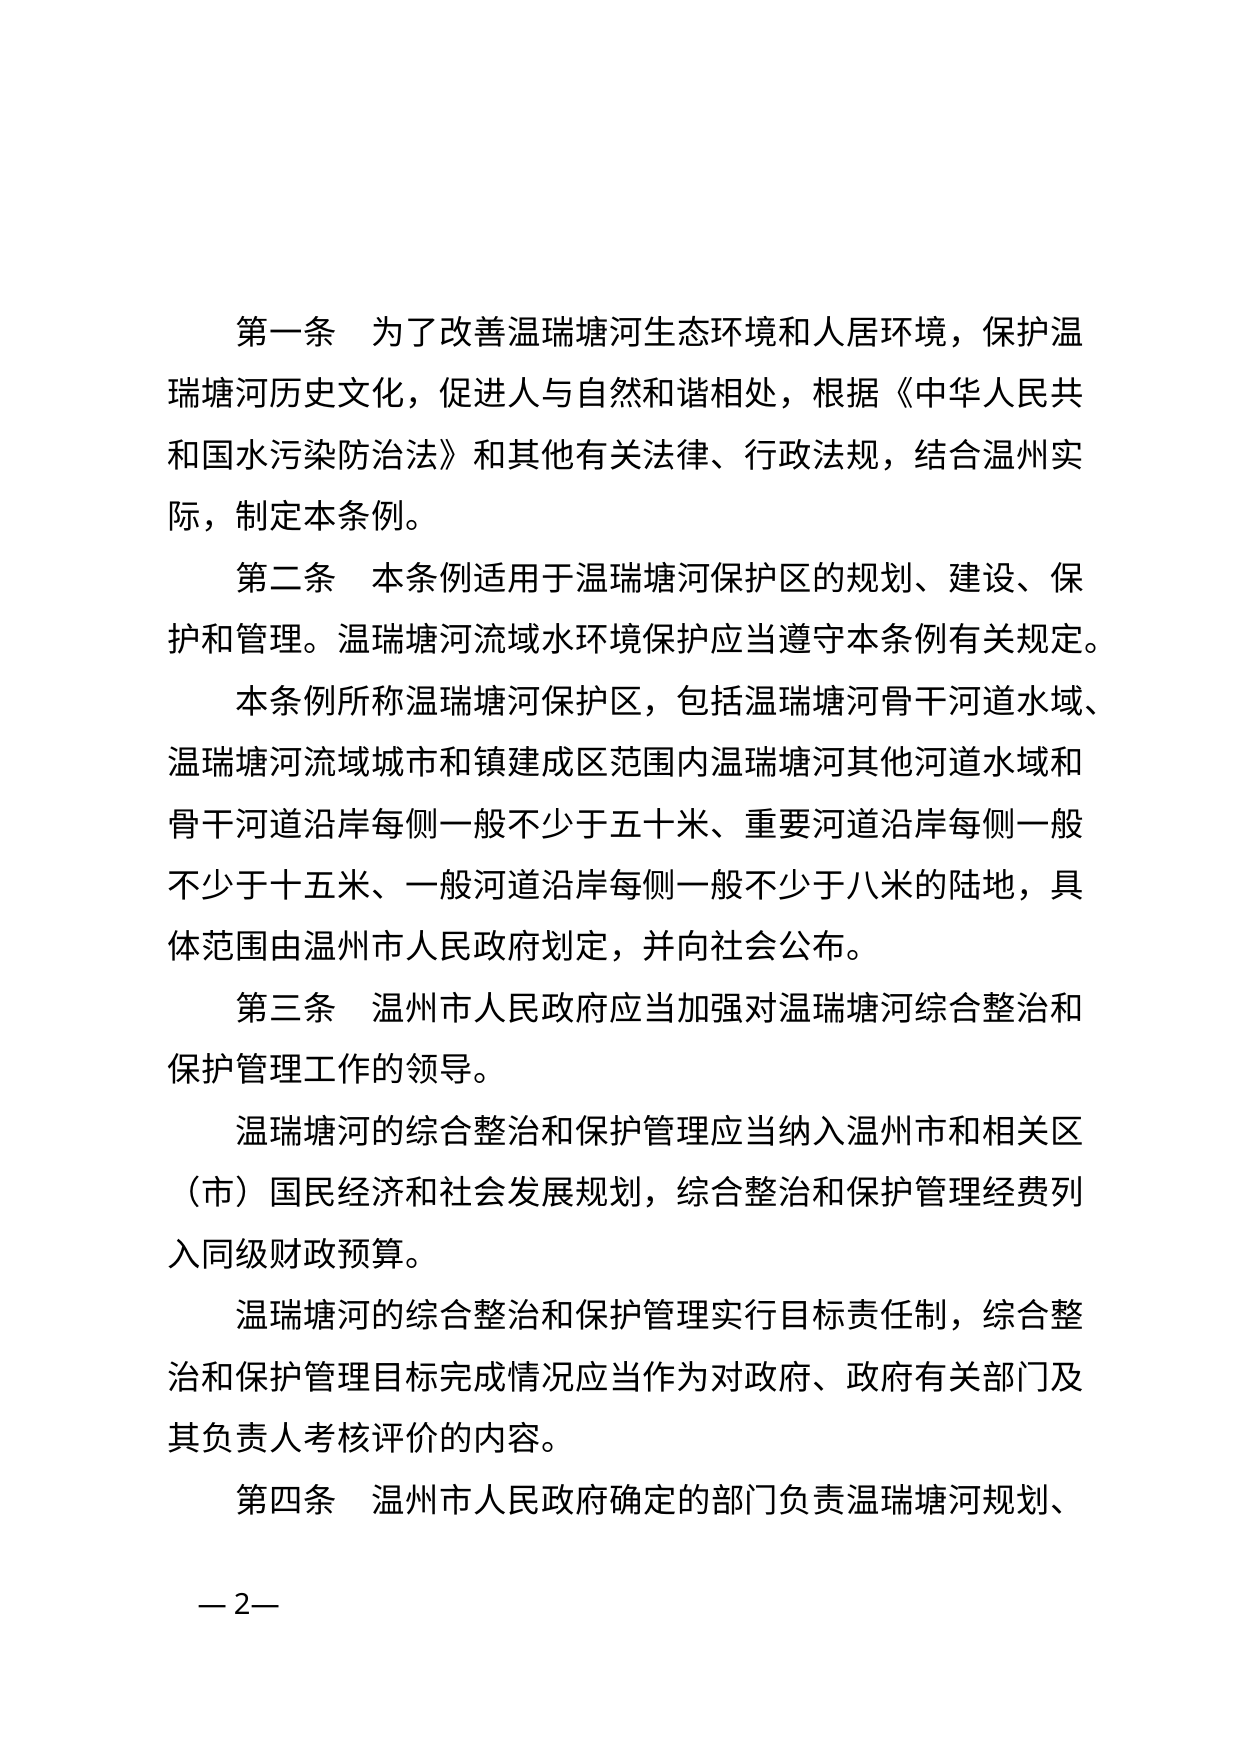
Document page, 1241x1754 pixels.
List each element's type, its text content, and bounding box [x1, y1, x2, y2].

text 本条例所称温瑞塘河保护区，包括温瑞塘河骨干河道水域、温瑞塘河流域城市和镇建成区范围内温瑞塘河其他河道水域和骨干河道沿岸每侧一般不少于五十米、重要河道沿岸每侧一般不少于十五米、一般河道沿岸每侧一般不少于八米的陆地，具体范围由温州市人民政府划定，并向社会公布。 [168, 668, 1084, 975]
text 温瑞塘河的综合整治和保护管理应当纳入温州市和相关区（市）国民经济和社会发展规划，综合整治和保护管理经费列入同级财政预算。 [168, 1098, 1084, 1282]
text 第一条 为了改善温瑞塘河生态环境和人居环境，保护温瑞塘河历史文化，促进人与自然和谐相处，根据《中华人民共和国水污染防治法》和其他有关法律、行政法规，结合温州实际，制定本条例。 [168, 299, 1084, 545]
text 温瑞塘河的综合整治和保护管理实行目标责任制，综合整治和保护管理目标完成情况应当作为对政府、政府有关部门及其负责人考核评价的内容。 [168, 1282, 1084, 1467]
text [168, 1467, 1084, 1528]
text 第三条 温州市人民政府应当加强对温瑞塘河综合整治和保护管理工作的领导。 [168, 975, 1084, 1098]
text 第二条 本条例适用于温瑞塘河保护区的规划、建设、保护和管理。温瑞塘河流域水环境保护应当遵守本条例有关规定。 [168, 545, 1084, 668]
